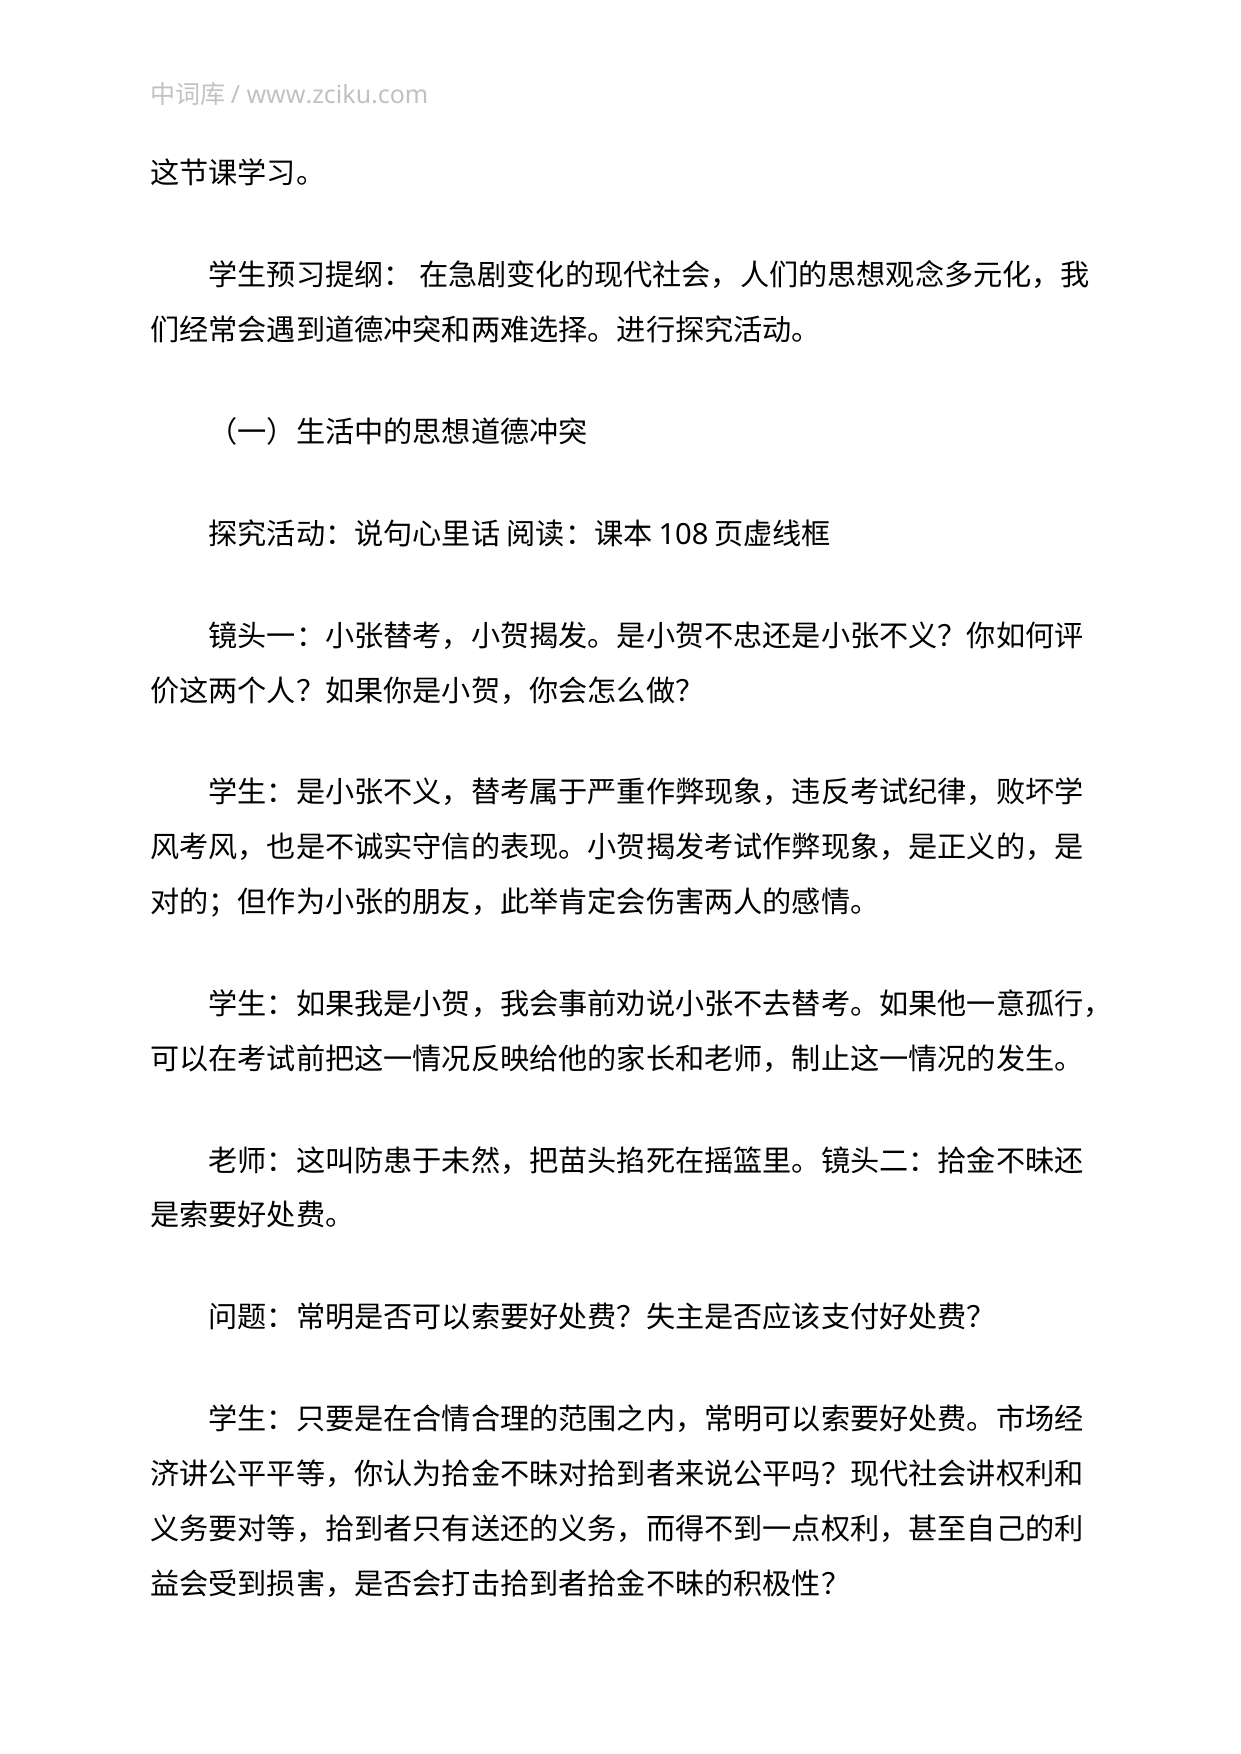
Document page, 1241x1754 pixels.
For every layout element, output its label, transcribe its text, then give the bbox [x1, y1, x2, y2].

text 镜头一：小张替考，小贺揭发。是小贺不忠还是小张不义？你如何评价这两个人？如果你是小贺，你会怎么做？ [150, 612, 1090, 709]
text 老师：这叫防患于未然，把苗头掐死在摇篮里。镜头二：拾金不昧还是索要好处费。 [150, 1137, 1090, 1234]
text 探究活动：说句心里话 阅读：课本108页虚线框 [150, 510, 1090, 553]
text 学生：只要是在合情合理的范围之内，常明可以索要好处费。市场经济讲公平平等，你认为拾金不昧对拾到者来说公平吗？现代社会讲权利和义务要对等，拾到者只有送还的义务，而得不到一点权利，甚至自己的利益会受到损害，是否会打击拾到者拾金不昧的积极性？ [150, 1396, 1090, 1602]
text （一）生活中的思想道德冲突 [150, 408, 1090, 451]
text 学生：如果我是小贺，我会事前劝说小张不去替考。如果他一意孤行，可以在考试前把这一情况反映给他的家长和老师，制止这一情况的发生。 [150, 980, 1090, 1078]
text 学生：是小张不义，替考属于严重作弊现象，违反考试纪律，败坏学风考风，也是不诚实守信的表现。小贺揭发考试作弊现象，是正义的，是对的；但作为小张的朋友，此举肯定会伤害两人的感情。 [150, 769, 1090, 921]
text 问题：常明是否可以索要好处费？失主是否应该支付好处费？ [150, 1294, 1090, 1336]
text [150, 150, 1090, 192]
text 学生预习提纲： 在急剧变化的现代社会，人们的思想观念多元化，我们经常会遇到道德冲突和两难选择。进行探究活动。 [150, 252, 1090, 349]
